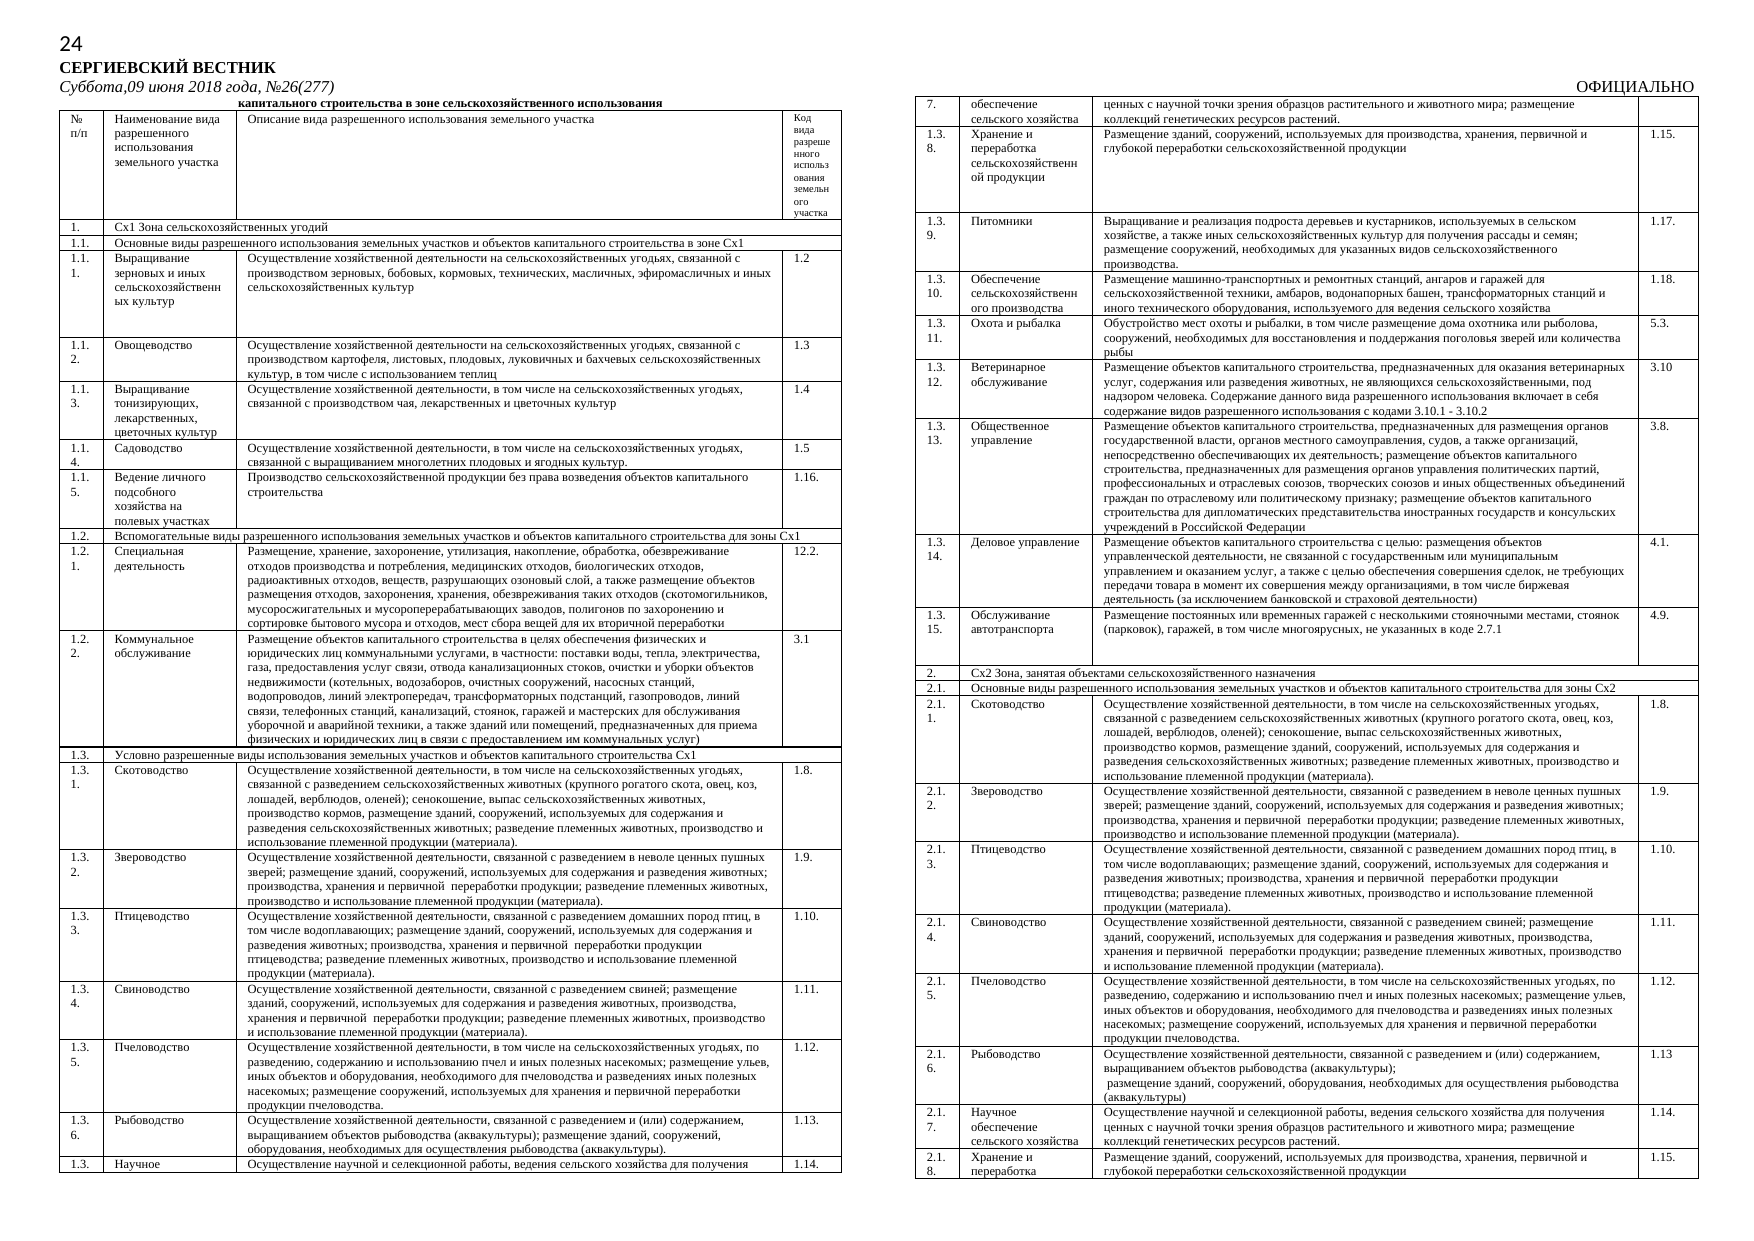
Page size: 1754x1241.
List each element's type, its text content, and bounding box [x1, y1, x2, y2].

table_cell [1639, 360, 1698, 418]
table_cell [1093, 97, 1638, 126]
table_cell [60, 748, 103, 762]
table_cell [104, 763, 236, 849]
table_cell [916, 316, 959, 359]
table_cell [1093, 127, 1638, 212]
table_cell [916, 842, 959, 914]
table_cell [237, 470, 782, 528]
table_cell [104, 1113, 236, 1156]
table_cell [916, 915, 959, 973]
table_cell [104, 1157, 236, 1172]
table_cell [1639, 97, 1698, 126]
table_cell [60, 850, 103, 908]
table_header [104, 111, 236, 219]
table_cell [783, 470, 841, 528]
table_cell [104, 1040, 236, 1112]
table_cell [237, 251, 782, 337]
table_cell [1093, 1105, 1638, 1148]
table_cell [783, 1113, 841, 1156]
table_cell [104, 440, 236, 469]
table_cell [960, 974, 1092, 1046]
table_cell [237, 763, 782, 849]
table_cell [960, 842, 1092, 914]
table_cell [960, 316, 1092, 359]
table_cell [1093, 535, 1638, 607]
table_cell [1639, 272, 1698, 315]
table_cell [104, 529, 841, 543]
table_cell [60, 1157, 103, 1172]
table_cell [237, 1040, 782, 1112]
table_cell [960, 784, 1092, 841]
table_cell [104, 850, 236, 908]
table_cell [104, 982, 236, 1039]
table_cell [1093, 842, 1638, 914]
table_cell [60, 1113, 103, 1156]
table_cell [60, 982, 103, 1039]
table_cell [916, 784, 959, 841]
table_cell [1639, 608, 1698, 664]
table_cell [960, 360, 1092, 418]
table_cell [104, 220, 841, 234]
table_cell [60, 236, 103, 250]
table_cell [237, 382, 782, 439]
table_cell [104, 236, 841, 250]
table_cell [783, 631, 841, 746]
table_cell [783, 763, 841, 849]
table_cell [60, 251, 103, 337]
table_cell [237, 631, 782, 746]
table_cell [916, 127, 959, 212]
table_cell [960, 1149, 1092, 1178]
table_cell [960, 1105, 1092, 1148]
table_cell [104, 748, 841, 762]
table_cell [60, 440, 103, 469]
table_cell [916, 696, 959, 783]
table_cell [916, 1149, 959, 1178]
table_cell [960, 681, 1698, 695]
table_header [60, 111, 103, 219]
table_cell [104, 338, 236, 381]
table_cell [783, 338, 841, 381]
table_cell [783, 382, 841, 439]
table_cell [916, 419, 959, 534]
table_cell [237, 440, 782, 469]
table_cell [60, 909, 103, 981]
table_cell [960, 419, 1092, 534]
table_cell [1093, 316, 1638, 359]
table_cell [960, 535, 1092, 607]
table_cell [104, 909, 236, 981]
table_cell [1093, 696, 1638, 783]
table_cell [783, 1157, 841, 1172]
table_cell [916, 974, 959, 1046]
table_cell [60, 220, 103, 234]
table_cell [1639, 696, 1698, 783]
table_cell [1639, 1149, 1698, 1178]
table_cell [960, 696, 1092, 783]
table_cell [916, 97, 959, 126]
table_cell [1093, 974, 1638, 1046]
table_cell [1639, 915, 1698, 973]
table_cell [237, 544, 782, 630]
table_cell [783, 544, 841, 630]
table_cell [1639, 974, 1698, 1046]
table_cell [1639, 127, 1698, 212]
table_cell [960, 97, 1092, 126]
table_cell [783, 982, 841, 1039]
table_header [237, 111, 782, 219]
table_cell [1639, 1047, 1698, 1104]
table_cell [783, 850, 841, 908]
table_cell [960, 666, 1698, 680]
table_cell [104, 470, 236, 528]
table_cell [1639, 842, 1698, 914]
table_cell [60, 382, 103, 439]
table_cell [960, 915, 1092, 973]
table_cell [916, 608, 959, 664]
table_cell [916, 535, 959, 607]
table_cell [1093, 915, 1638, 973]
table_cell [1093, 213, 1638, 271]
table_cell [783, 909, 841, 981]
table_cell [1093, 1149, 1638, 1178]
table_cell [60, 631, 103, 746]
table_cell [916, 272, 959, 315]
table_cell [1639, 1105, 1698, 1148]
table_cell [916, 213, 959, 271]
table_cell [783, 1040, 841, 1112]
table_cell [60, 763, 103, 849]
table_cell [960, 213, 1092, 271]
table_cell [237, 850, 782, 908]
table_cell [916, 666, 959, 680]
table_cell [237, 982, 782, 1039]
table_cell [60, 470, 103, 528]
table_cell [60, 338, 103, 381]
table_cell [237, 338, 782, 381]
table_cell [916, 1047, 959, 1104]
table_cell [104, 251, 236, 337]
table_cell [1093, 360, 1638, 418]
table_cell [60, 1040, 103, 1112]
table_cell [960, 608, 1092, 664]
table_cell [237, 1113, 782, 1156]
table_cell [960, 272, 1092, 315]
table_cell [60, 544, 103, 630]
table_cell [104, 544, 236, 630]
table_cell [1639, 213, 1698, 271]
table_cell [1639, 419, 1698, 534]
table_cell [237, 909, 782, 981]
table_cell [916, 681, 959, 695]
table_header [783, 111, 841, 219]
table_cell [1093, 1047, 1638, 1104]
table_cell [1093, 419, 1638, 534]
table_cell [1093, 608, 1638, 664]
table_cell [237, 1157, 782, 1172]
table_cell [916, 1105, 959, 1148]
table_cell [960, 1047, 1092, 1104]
text капитального строительства в зоне сельскохозяйственного использования [59, 96, 842, 110]
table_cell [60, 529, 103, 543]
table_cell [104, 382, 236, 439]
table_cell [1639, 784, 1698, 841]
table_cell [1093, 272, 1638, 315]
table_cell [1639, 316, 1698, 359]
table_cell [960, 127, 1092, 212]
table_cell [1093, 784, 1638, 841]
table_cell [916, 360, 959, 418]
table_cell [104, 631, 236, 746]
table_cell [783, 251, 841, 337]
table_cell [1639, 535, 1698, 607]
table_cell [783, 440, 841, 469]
